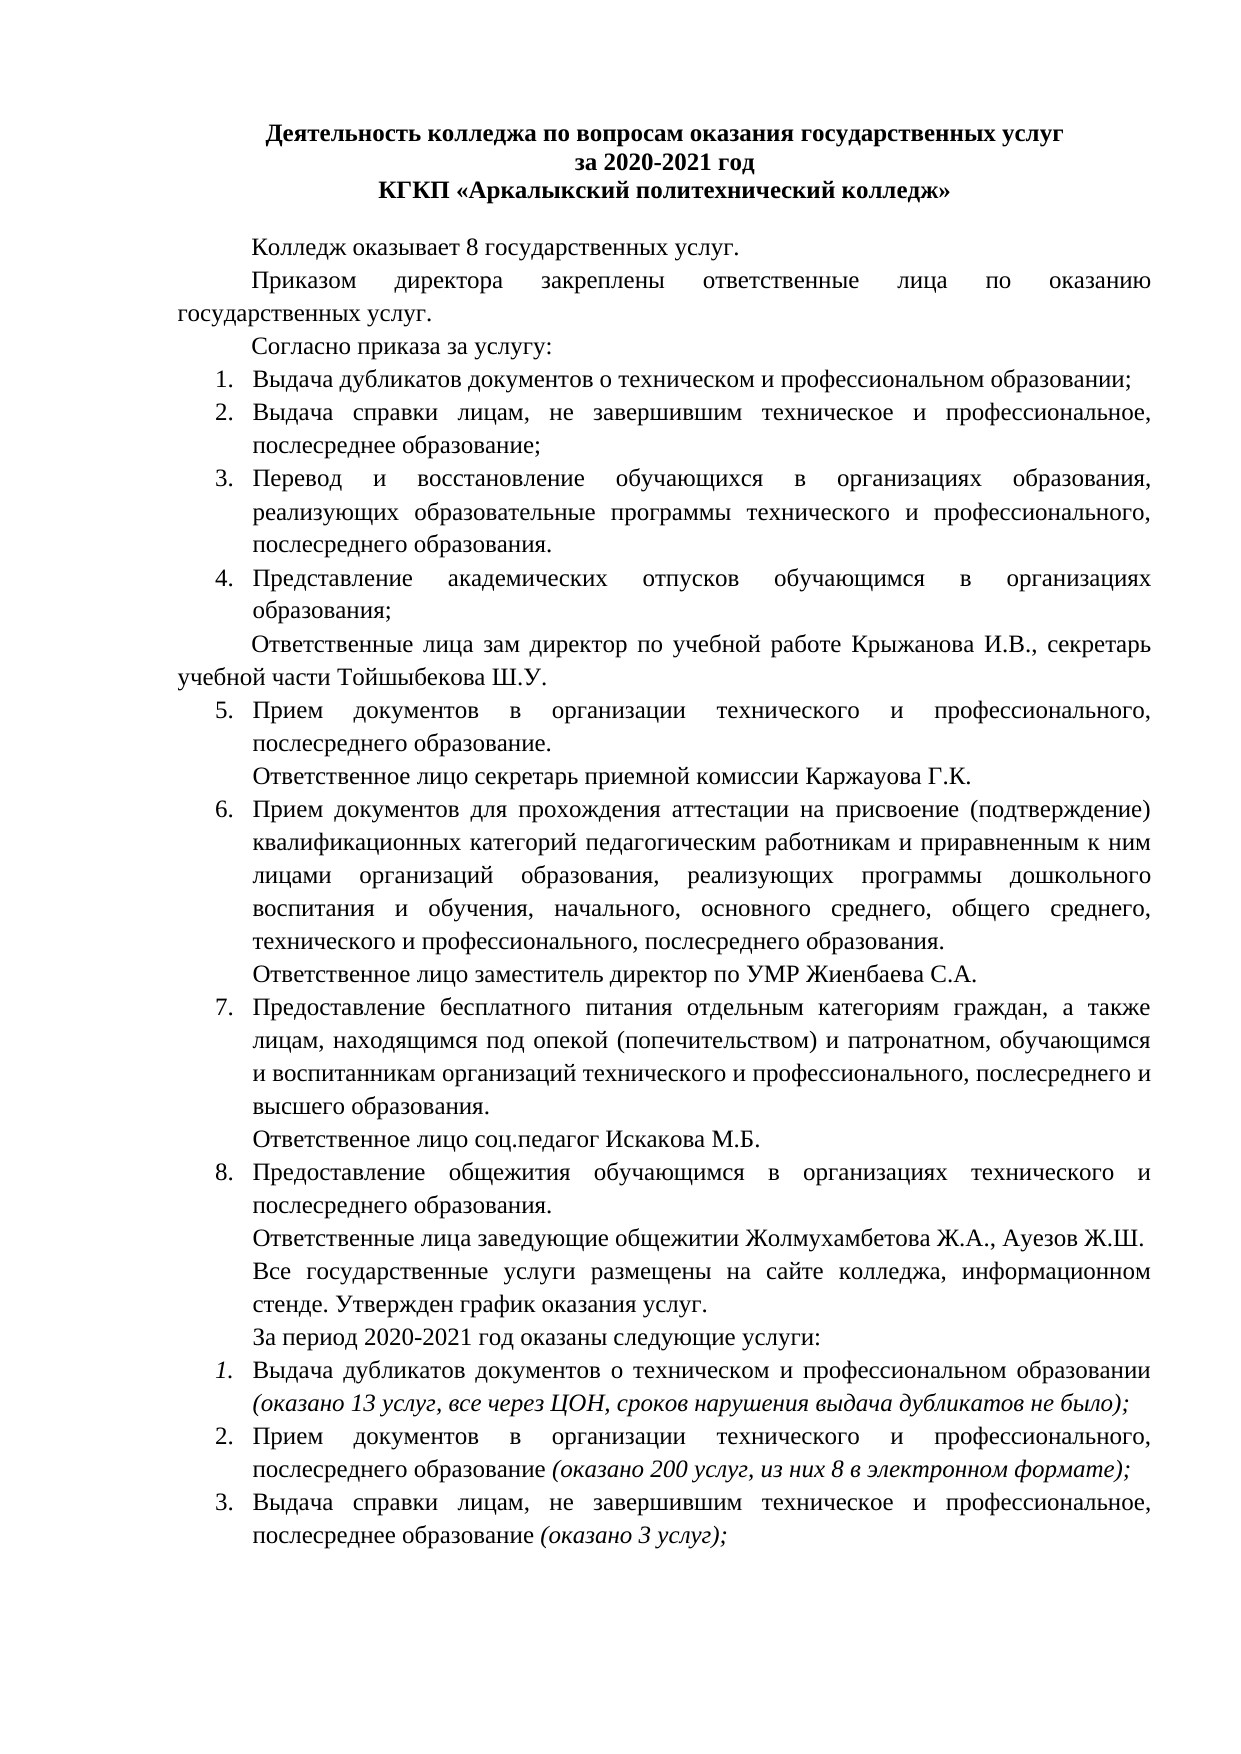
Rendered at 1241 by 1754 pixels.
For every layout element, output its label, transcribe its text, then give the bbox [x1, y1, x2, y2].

list Ответственное лицо соц.педагог Искакова М.Б. [252, 1124, 1152, 1153]
list Прием документов в организации технического и профессионального, послесреднего образование (оказано 200 услуг, из них 8 в электронном формате); [215, 1421, 1152, 1483]
list Прием документов в организации технического и профессионального, послесреднего образование. [215, 695, 1152, 756]
text Деятельность колледжа по вопросам оказания государственных услуг [177, 118, 1152, 147]
list Представление академических отпусков обучающимся в организациях образования; [215, 563, 1152, 624]
text Колледж оказывает 8 государственных услуг. [177, 232, 1152, 261]
list Предоставление общежития обучающимся в организациях технического и послесреднего образования. [215, 1157, 1152, 1219]
list Выдача дубликатов документов о техническом и профессиональном образовании; [215, 364, 1152, 393]
list Выдача справки лицам, не завершившим техническое и профессиональное, послесреднее образование; [215, 397, 1152, 459]
list Ответственные лица заведующие общежитии Жолмухамбетова Ж.А., Ауезов Ж.Ш. [252, 1223, 1152, 1252]
list Ответственное лицо секретарь приемной комиссии Каржауова Г.К. [252, 761, 1152, 789]
text Ответственные лица зам директор по учебной работе Крыжанова И.В., секретарь учебной части Тойшыбекова Ш.У. [177, 629, 1152, 690]
text КГКП «Аркалыкский политехнический колледж» [177, 176, 1152, 204]
list Выдача дубликатов документов о техническом и профессиональном образовании (оказано 13 услуг, все через ЦОН, сроков нарушения выдача дубликатов не было); [215, 1355, 1152, 1417]
list Выдача справки лицам, не завершившим техническое и профессиональное, послесреднее образование (оказано 3 услуг); [215, 1487, 1152, 1549]
text Приказом директора закреплены ответственные лица по оказанию государственных услуг. [177, 265, 1152, 327]
list За период 2020-2021 год оказаны следующие услуги: [252, 1322, 1152, 1351]
text Согласно приказа за услугу: [177, 331, 1152, 360]
list Предоставление бесплатного питания отдельным категориям граждан, а также лицам, находящимся под опекой (попечительством) и патронатном, обучающимся и воспитанникам организаций технического и профессионального, послесреднего и высшего образования. [215, 992, 1152, 1120]
list Прием документов для прохождения аттестации на присвоение (подтверждение) квалификационных категорий педагогическим работникам и приравненным к ним лицами организаций образования, реализующих программы дошкольного воспитания и обучения, начального, основного среднего, общего среднего, технического и профессионального, послесреднего образования. [215, 794, 1152, 954]
list Ответственное лицо заместитель директор по УМР Жиенбаева С.А. [252, 959, 1152, 988]
list Все государственные услуги размещены на сайте колледжа, информационном стенде. Утвержден график оказания услуг. [252, 1256, 1152, 1318]
list Перевод и восстановление обучающихся в организациях образования, реализующих образовательные программы технического и профессионального, послесреднего образования. [215, 463, 1152, 558]
text за 2020-2021 год [177, 147, 1152, 176]
